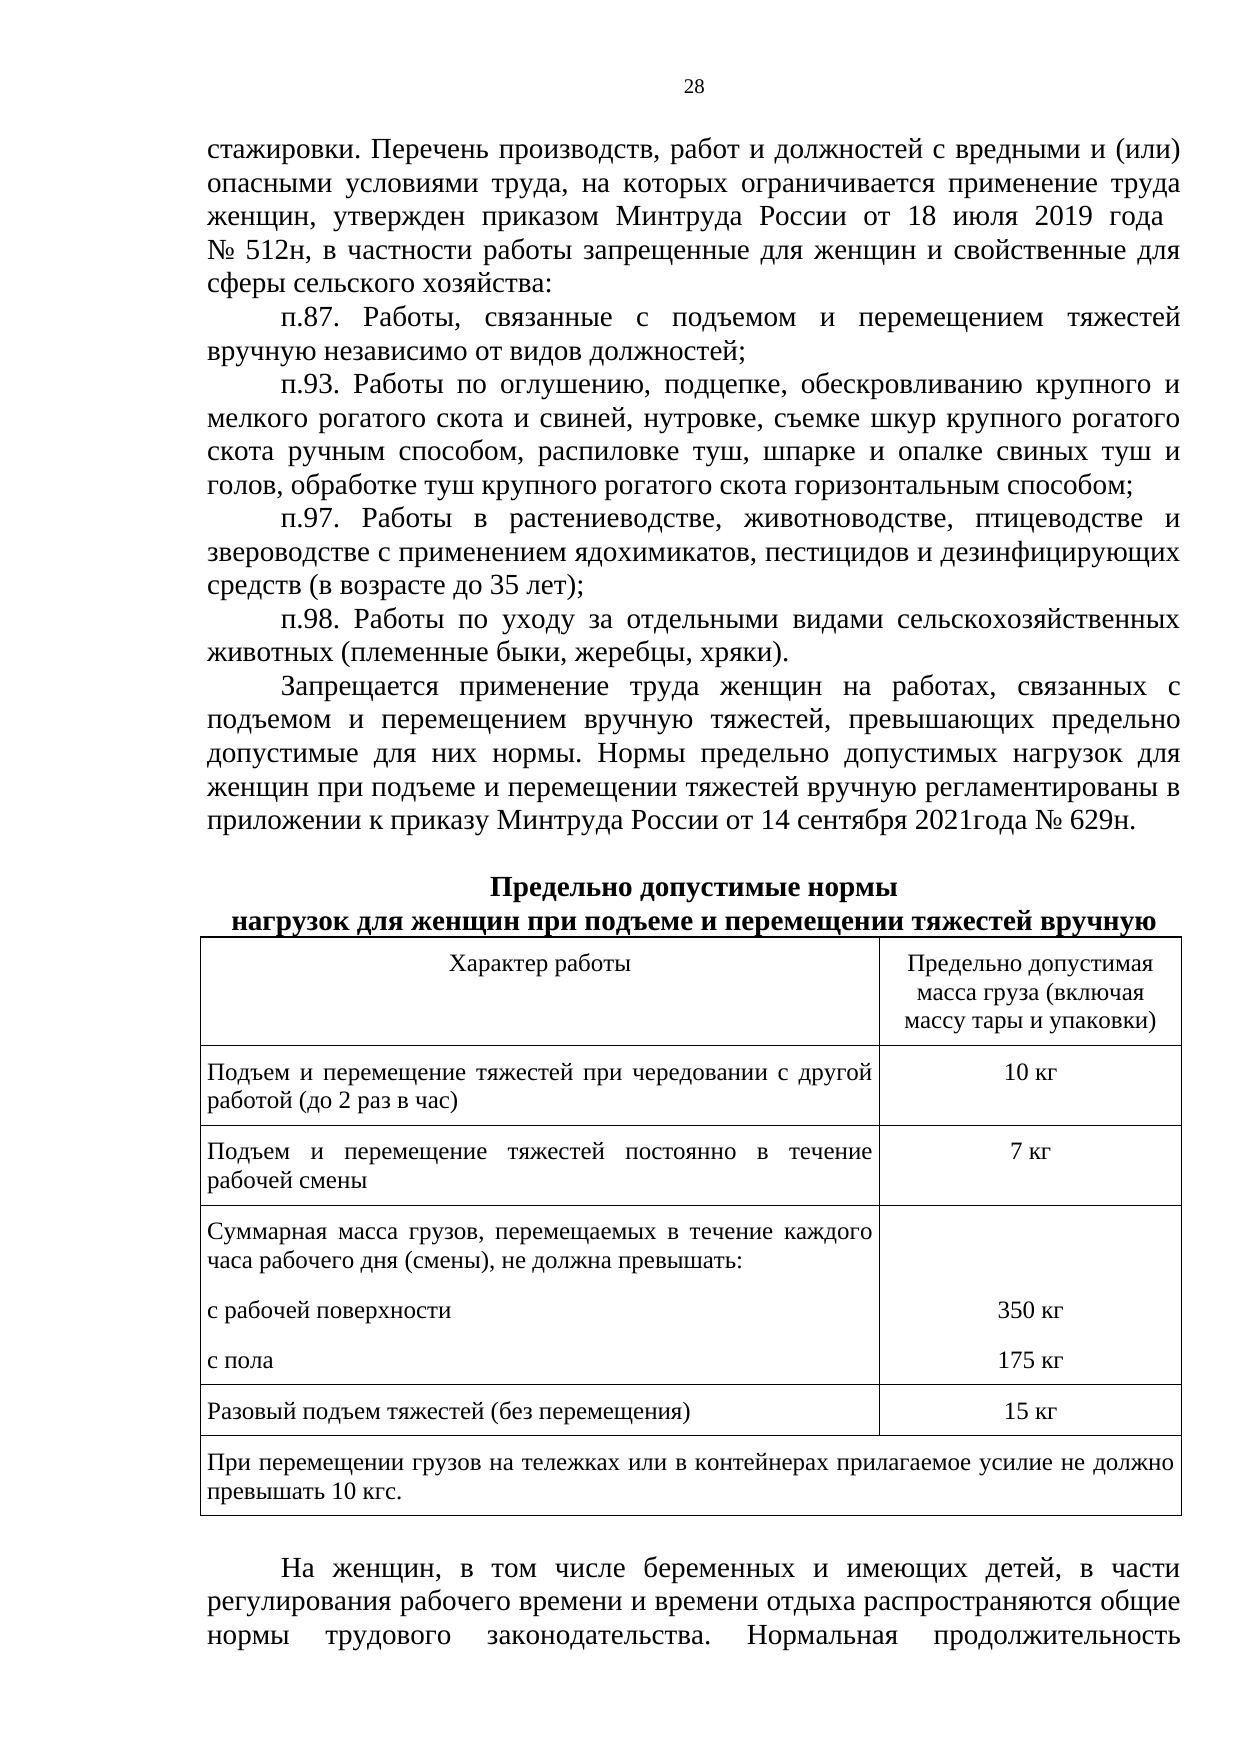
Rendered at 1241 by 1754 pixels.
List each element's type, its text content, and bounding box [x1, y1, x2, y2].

table_cell 15 кг [880, 1385, 1181, 1435]
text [207, 131, 1181, 299]
table_cell [880, 1206, 1181, 1284]
text п.93. Работы по оглушению, подцепке, обескровливанию крупного и мелкого рогатого скота и свиней, нутровке, съемке шкур крупного рогатого скота ручным способом, распиловке туш, шпарке и опалке свиных туш и голов, обработке туш крупного рогатого скота горизонтальным способом; [207, 366, 1181, 500]
table_cell 350 кг [880, 1284, 1181, 1334]
table_cell 10 кг [880, 1046, 1181, 1125]
table_cell Разовый подъем тяжестей (без перемещения) [201, 1385, 879, 1435]
table_cell Суммарная масса грузов, перемещаемых в течение каждого часа рабочего дня (смены), не должна превышать: [201, 1206, 879, 1284]
table_cell с пола [201, 1334, 879, 1384]
table_cell 7 кг [880, 1126, 1181, 1204]
text п.97. Работы в растениеводстве, животноводстве, птицеводстве и звероводстве с применением ядохимикатов, пестицидов и дезинфицирующих средств (в возрасте до 35 лет); [207, 500, 1181, 601]
table_header Характер работы [201, 938, 879, 1045]
text нагрузок для женщин при подъеме и перемещении тяжестей вручную [207, 903, 1181, 936]
text п.98. Работы по уходу за отдельными видами сельскохозяйственных животных (племенные быки, жеребцы, хряки). [207, 601, 1181, 668]
table_cell При перемещении грузов на тележках или в контейнерах прилагаемое усилие не должно превышать 10 кгс. [201, 1436, 1181, 1515]
table_cell Подъем и перемещение тяжестей при чередовании с другой работой (до 2 раз в час) [201, 1046, 879, 1125]
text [207, 1550, 1181, 1650]
table_cell с рабочей поверхности [201, 1284, 879, 1334]
table_cell 175 кг [880, 1334, 1181, 1384]
table_header Предельно допустимая масса груза (включая массу тары и упаковки) [880, 938, 1181, 1045]
text Предельно допустимые нормы [207, 869, 1181, 903]
text Запрещается применение труда женщин на работах, связанных с подъемом и перемещением вручную тяжестей, превышающих предельно допустимые для них нормы. Нормы предельно допустимых нагрузок для женщин при подъеме и перемещении тяжестей вручную регламентированы в приложении к приказу Минтруда России от 14 сентября 2021года № 629н. [207, 668, 1181, 836]
text п.87. Работы, связанные с подъемом и перемещением тяжестей вручную независимо от видов должностей; [207, 299, 1181, 366]
table_cell Подъем и перемещение тяжестей постоянно в течение рабочей смены [201, 1126, 879, 1204]
